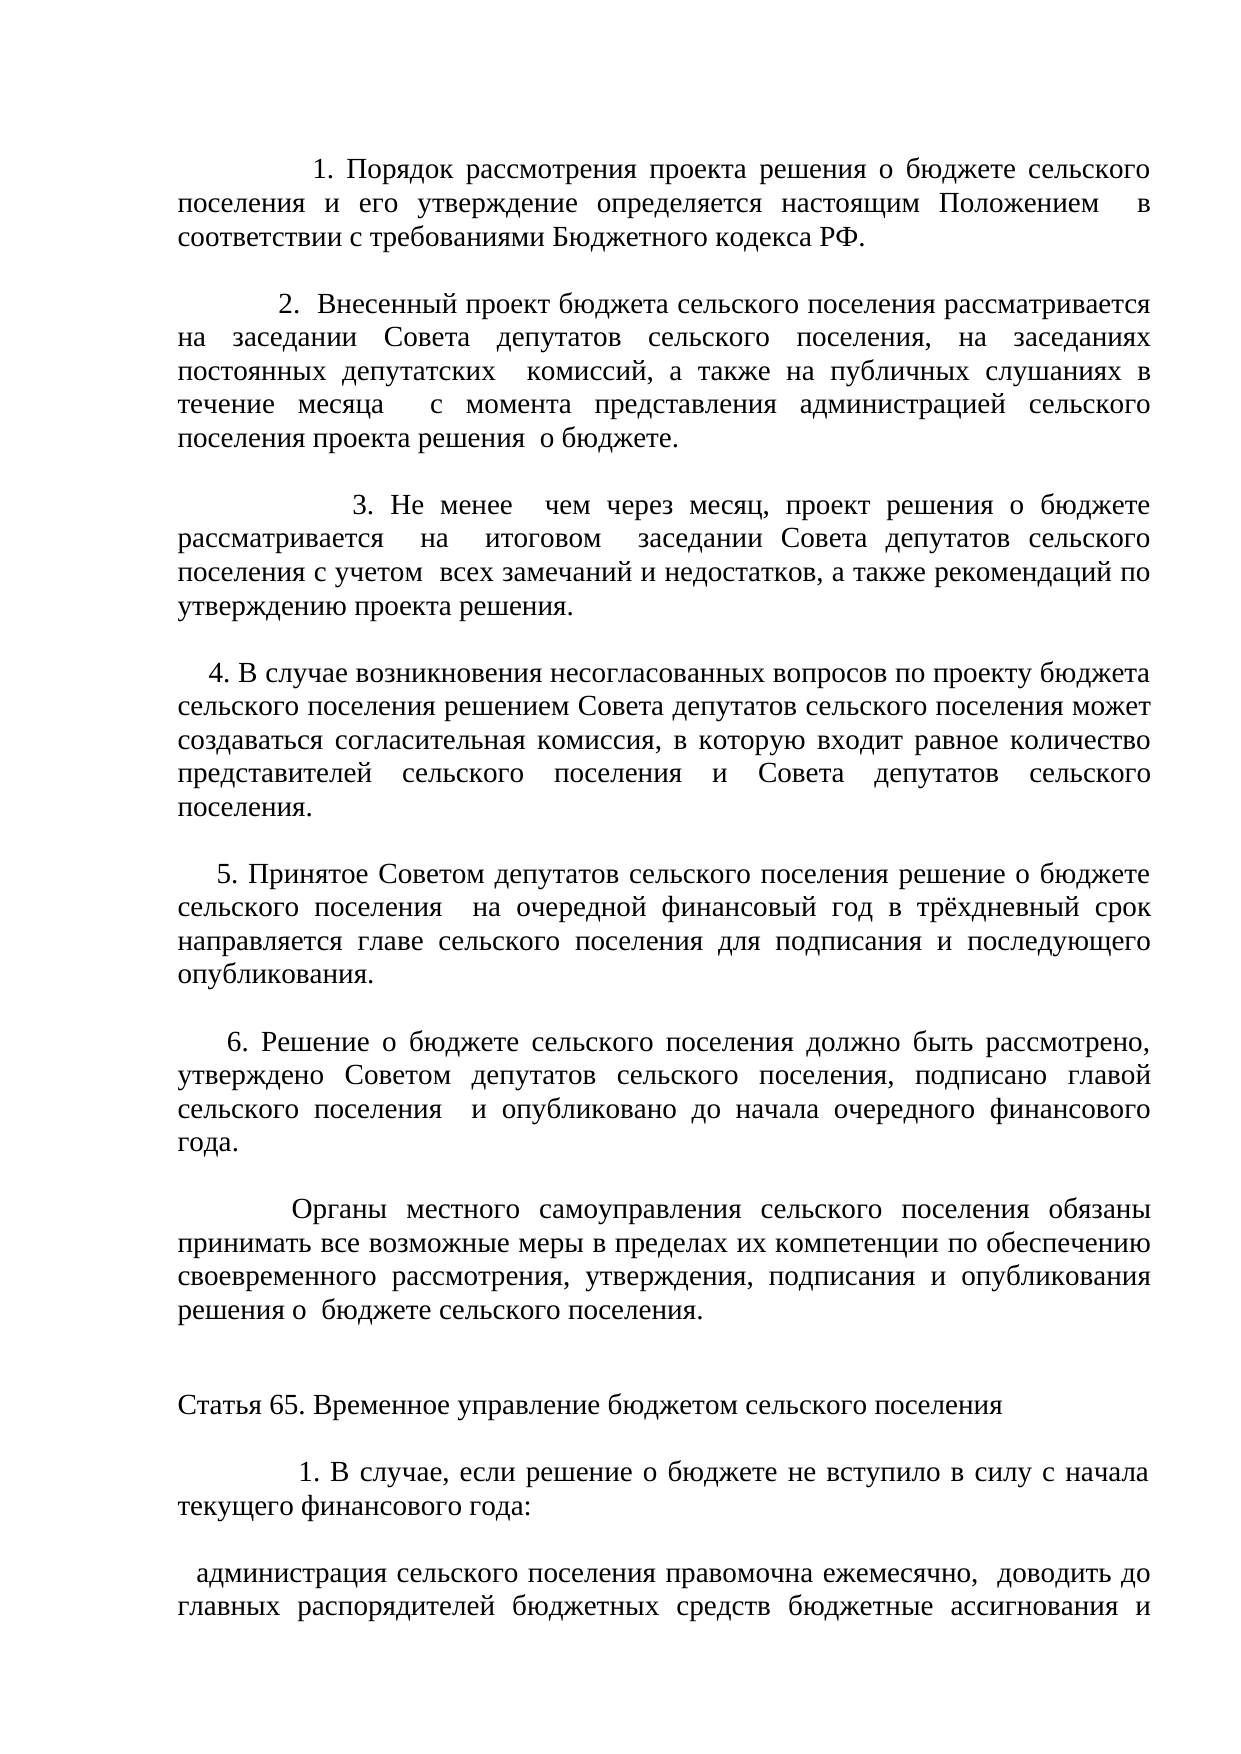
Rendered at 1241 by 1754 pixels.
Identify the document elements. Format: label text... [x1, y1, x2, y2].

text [177, 1555, 1152, 1622]
text 2. Внесенный проект бюджета сельского поселения рассматривается на заседании Совета депутатов сельского поселения, на заседаниях постоянных депутатских комиссий, а также на публичных слушаниях в течение месяца с момента представления администрацией сельского поселения проекта решения о бюджете. [177, 286, 1152, 453]
text 3. Не менее чем через месяц, проект решения о бюджете рассматривается на итоговом заседании Совета депутатов сельского поселения с учетом всех замечаний и недостатков, а также рекомендаций по утверждению проекта решения. [177, 487, 1152, 621]
text 1. Порядок рассмотрения проекта решения о бюджете сельского поселения и его утверждение определяется настоящим Положением в соответствии с требованиями Бюджетного кодекса РФ. [177, 152, 1152, 252]
text 1. В случае, если решение о бюджете не вступило в силу с начала текущего финансового года: [177, 1454, 1152, 1521]
text 5. Принятое Советом депутатов сельского поселения решение о бюджете сельского поселения на очередной финансовый год в трёхдневный срок направляется главе сельского поселения для подписания и последующего опубликования. [177, 856, 1152, 990]
text Органы местного самоуправления сельского поселения обязаны принимать все возможные меры в пределах их компетенции по обеспечению своевременного рассмотрения, утверждения, подписания и опубликования решения о бюджете сельского поселения. [177, 1191, 1152, 1326]
text 4. В случае возникновения несогласованных вопросов по проекту бюджета сельского поселения решением Совета депутатов сельского поселения может создаваться согласительная комиссия, в которую входит равное количество представителей сельского поселения и Совета депутатов сельского поселения. [177, 655, 1152, 822]
text Статья 65. Временное управление бюджетом сельского поселения [177, 1387, 1152, 1421]
text 6. Решение о бюджете сельского поселения должно быть рассмотрено, утверждено Советом депутатов сельского поселения, подписано главой сельского поселения и опубликовано до начала очередного финансового года. [177, 1024, 1152, 1158]
